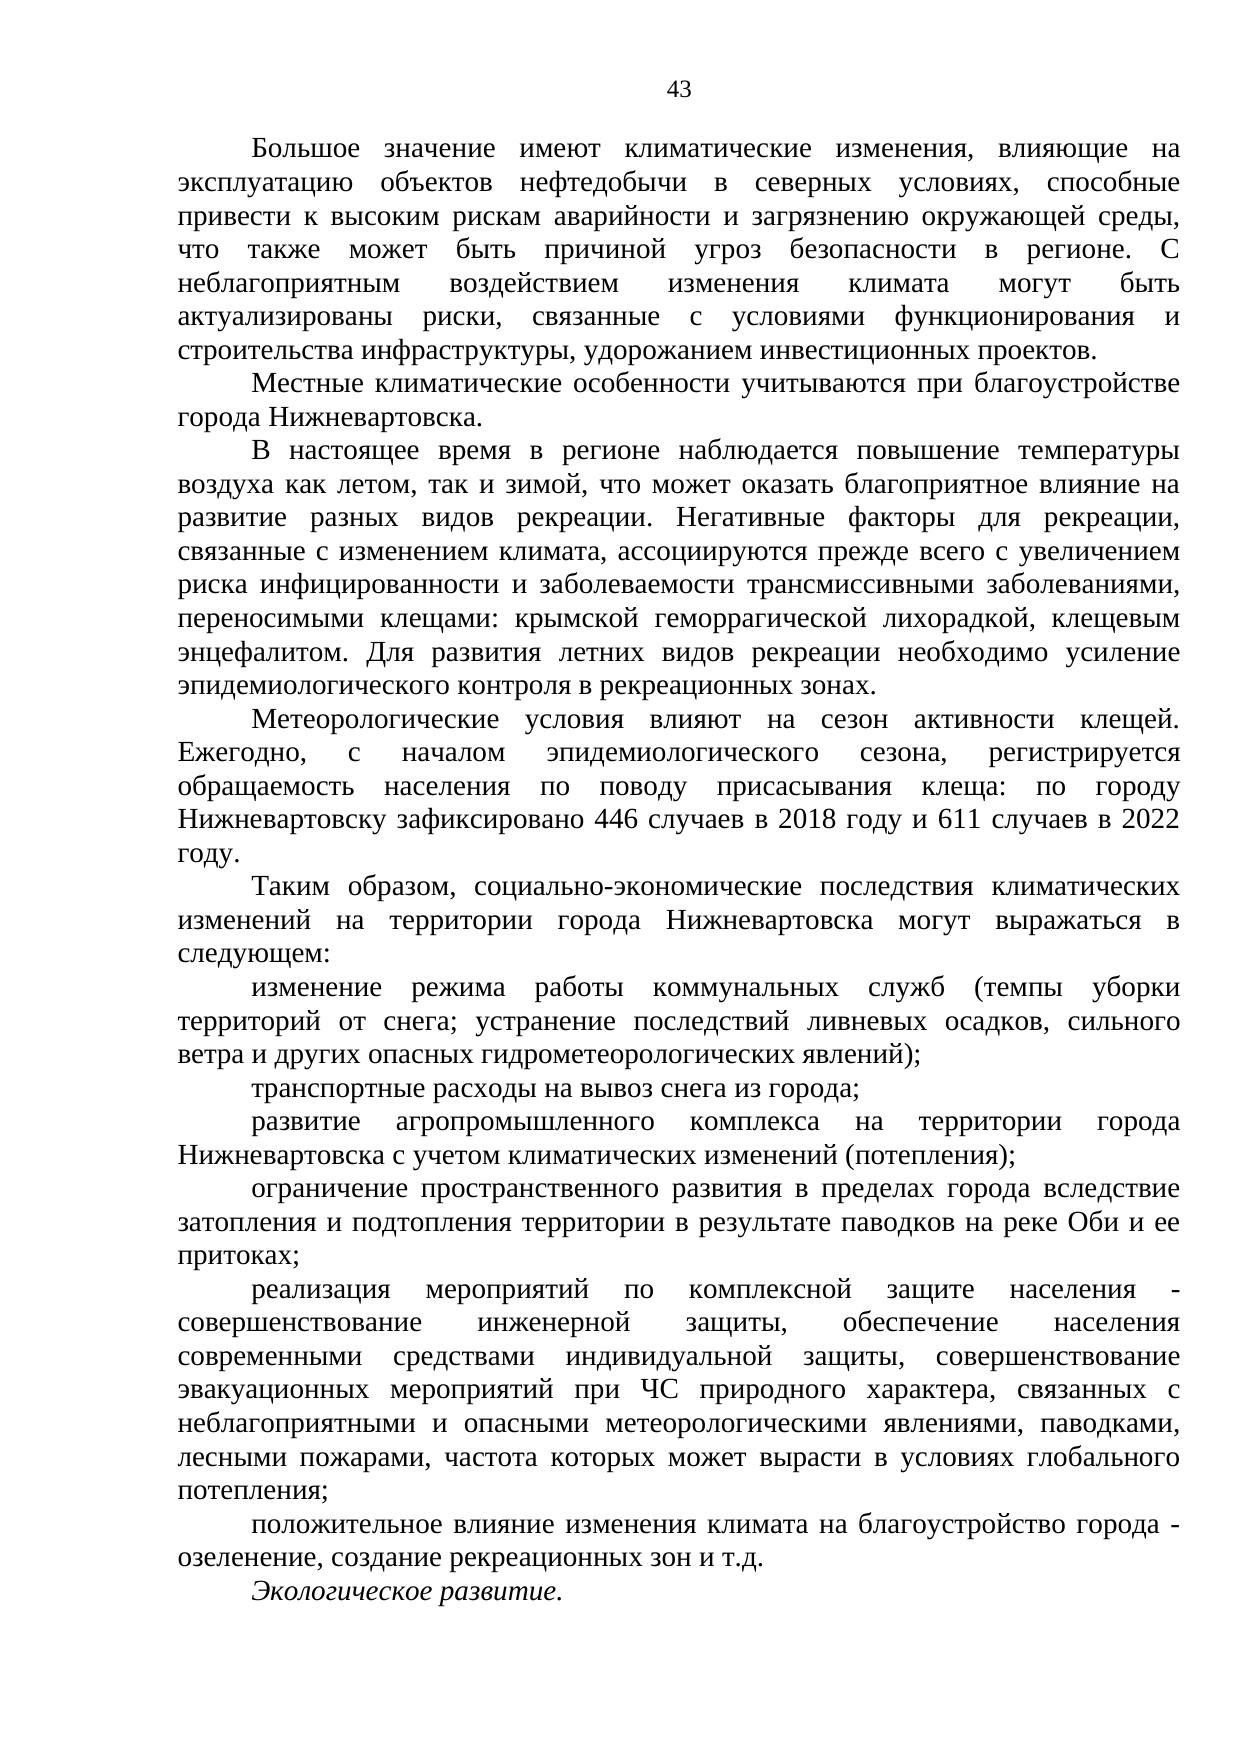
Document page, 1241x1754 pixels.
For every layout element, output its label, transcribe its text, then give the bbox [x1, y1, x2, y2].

text изменение режима работы коммунальных служб (темпы уборки территорий от снега; устранение последствий ливневых осадков, сильного ветра и других опасных гидрометеорологических явлений); [177, 969, 1181, 1070]
text положительное влияние изменения климата на благоустройство города - озеленение, создание рекреационных зон и т.д. [177, 1506, 1181, 1573]
text транспортные расходы на вывоз снега из города; [177, 1070, 1181, 1103]
text реализация мероприятий по комплексной защите населения - совершенствование инженерной защиты, обеспечение населения современными средствами индивидуальной защиты, совершенствование эвакуационных мероприятий при ЧС природного характера, связанных с неблагоприятными и опасными метеорологическими явлениями, паводками, лесными пожарами, частота которых может вырасти в условиях глобального потепления; [177, 1271, 1181, 1506]
text Таким образом, социально-экономические последствия климатических изменений на территории города Нижневартовска могут выражаться в следующем: [177, 868, 1181, 969]
text Большое значение имеют климатические изменения, влияющие на эксплуатацию объектов нефтедобычи в северных условиях, способные привести к высоким рискам аварийности и загрязнению окружающей среды, что также может быть причиной угроз безопасности в регионе. С неблагоприятным воздействием изменения климата могут быть актуализированы риски, связанные с условиями функционирования и строительства инфраструктуры, удорожанием инвестиционных проектов. [177, 131, 1181, 365]
text Метеорологические условия влияют на сезон активности клещей. Ежегодно, с началом эпидемиологического сезона, регистрируется обращаемость населения по поводу присасывания клеща: по городу Нижневартовску зафиксировано 446 случаев в 2018 году и 611 случаев в 2022 году. [177, 701, 1181, 868]
text Местные климатические особенности учитываются при благоустройстве города Нижневартовска. [177, 365, 1181, 432]
text Экологическое развитие. [177, 1573, 1181, 1606]
text ограничение пространственного развития в пределах города вследствие затопления и подтопления территории в результате паводков на реке Оби и ее притоках; [177, 1170, 1181, 1271]
text В настоящее время в регионе наблюдается повышение температуры воздуха как летом, так и зимой, что может оказать благоприятное влияние на развитие разных видов рекреации. Негативные факторы для рекреации, связанные с изменением климата, ассоциируются прежде всего с увеличением риска инфицированности и заболеваемости трансмиссивными заболеваниями, переносимыми клещами: крымской геморрагической лихорадкой, клещевым энцефалитом. Для развития летних видов рекреации необходимо усиление эпидемиологического контроля в рекреационных зонах. [177, 432, 1181, 701]
text развитие агропромышленного комплекса на территории города Нижневартовска с учетом климатических изменений (потепления); [177, 1103, 1181, 1170]
